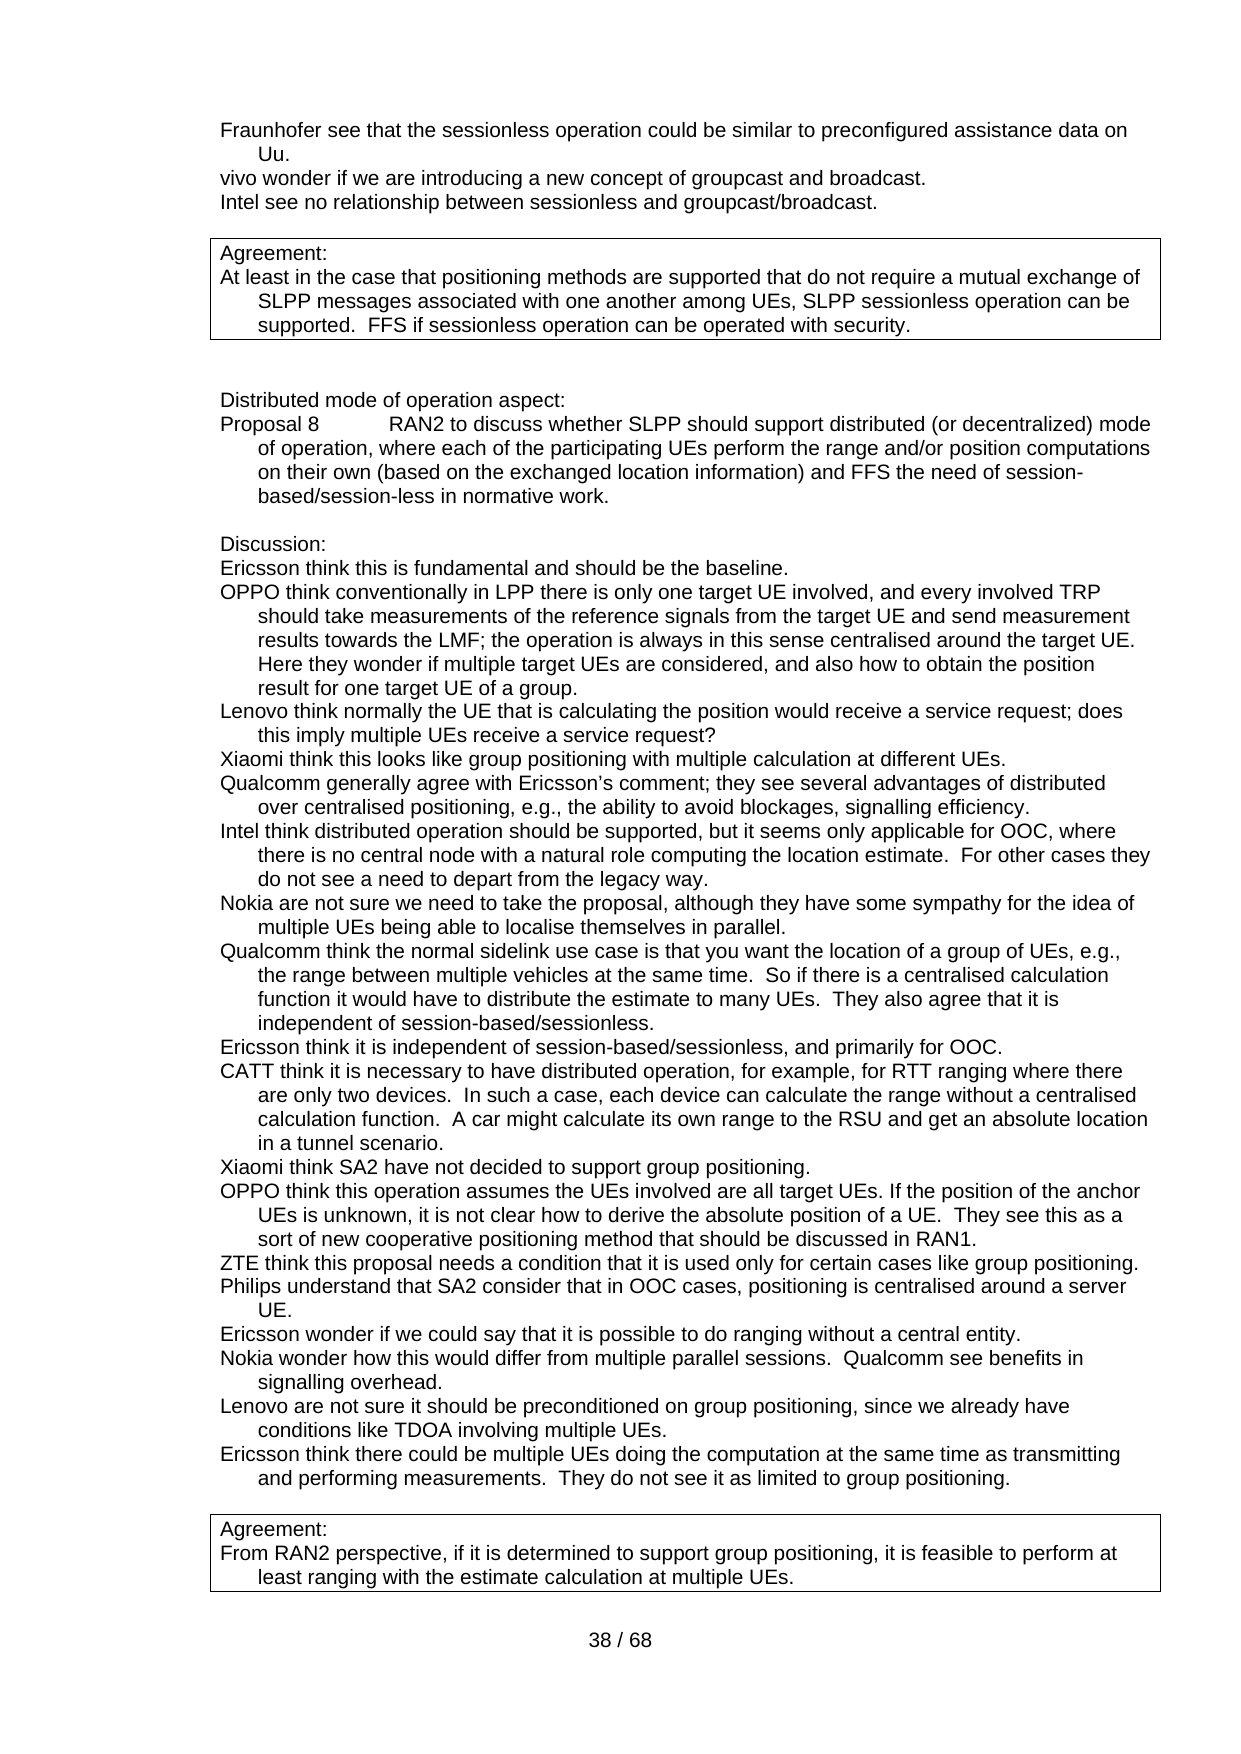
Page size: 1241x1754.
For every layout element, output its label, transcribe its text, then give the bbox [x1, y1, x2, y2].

text Qualcomm generally agree with Ericsson’s comment; they see several advantages of distributed over centralised positioning, e.g., the ability to avoid blockages, signalling efficiency. [220, 771, 1152, 819]
text OPPO think this operation assumes the UEs involved are all target UEs. If the position of the anchor UEs is unknown, it is not clear how to derive the absolute position of a UE. They see this as a sort of new cooperative positioning method that should be discussed in RAN1. [220, 1178, 1152, 1250]
text Philips understand that SA2 consider that in OOC cases, positioning is centralised around a server UE. [220, 1274, 1152, 1322]
text vivo wonder if we are introducing a new concept of groupcast and broadcast. [220, 166, 1152, 190]
text Fraunhofer see that the sessionless operation could be similar to preconfigured assistance data on Uu. [220, 118, 1152, 166]
text Nokia are not sure we need to take the proposal, although they have some sympathy for the idea of multiple UEs being able to localise themselves in parallel. [220, 891, 1152, 939]
text Ericsson think there could be multiple UEs doing the computation at the same time as transmitting and performing measurements. They do not see it as limited to group positioning. [220, 1442, 1152, 1490]
text Discussion: [220, 532, 1152, 556]
text CATT think it is necessary to have distributed operation, for example, for RTT ranging where there are only two devices. In such a case, each device can calculate the range without a centralised calculation function. A car might calculate its own range to the RSU and get an absolute location in a tunnel scenario. [220, 1059, 1152, 1154]
text Distributed mode of operation aspect: [220, 388, 1152, 412]
text Qualcomm think the normal sidelink use case is that you want the location of a group of UEs, e.g., the range between multiple vehicles at the same time. So if there is a centralised calculation function it would have to distribute the estimate to many UEs. They also agree that it is independent of session-based/sessionless. [220, 939, 1152, 1035]
text Intel see no relationship between sessionless and groupcast/broadcast. [220, 190, 1152, 214]
text Ericsson think it is independent of session-based/sessionless, and primarily for OOC. [220, 1035, 1152, 1059]
text Agreement: [211, 239, 1160, 262]
text Lenovo think normally the UE that is calculating the position would receive a service request; does this imply multiple UEs receive a service request? [220, 699, 1152, 747]
text Agreement: [211, 1515, 1160, 1538]
text Intel think distributed operation should be supported, but it seems only applicable for OOC, where there is no central node with a natural role computing the location estimate. For other cases they do not see a need to depart from the legacy way. [220, 819, 1152, 891]
text Ericsson think this is fundamental and should be the baseline. [220, 556, 1152, 579]
text Xiaomi think SA2 have not decided to support group positioning. [220, 1154, 1152, 1178]
text ZTE think this proposal needs a condition that it is used only for certain cases like group positioning. [220, 1250, 1152, 1274]
text At least in the case that positioning methods are supported that do not require a mutual exchange of SLPP messages associated with one another among UEs, SLPP sessionless operation can be supported. FFS if sessionless operation can be operated with security. [211, 262, 1160, 339]
text Lenovo are not sure it should be preconditioned on group positioning, since we already have conditions like TDOA involving multiple UEs. [220, 1394, 1152, 1442]
text Proposal 8 RAN2 to discuss whether SLPP should support distributed (or decentralized) mode of operation, where each of the participating UEs perform the range and/or position computations on their own (based on the exchanged location information) and FFS the need of session-based/session-less in normative work. [220, 412, 1152, 508]
text From RAN2 perspective, if it is determined to support group positioning, it is feasible to perform at least ranging with the estimate calculation at multiple UEs. [211, 1538, 1160, 1591]
text Nokia wonder how this would differ from multiple parallel sessions. Qualcomm see benefits in signalling overhead. [220, 1346, 1152, 1394]
text Ericsson wonder if we could say that it is possible to do ranging without a central entity. [220, 1322, 1152, 1346]
text OPPO think conventionally in LPP there is only one target UE involved, and every involved TRP should take measurements of the reference signals from the target UE and send measurement results towards the LMF; the operation is always in this sense centralised around the target UE. Here they wonder if multiple target UEs are considered, and also how to obtain the position result for one target UE of a group. [220, 579, 1152, 699]
text Xiaomi think this looks like group positioning with multiple calculation at different UEs. [220, 747, 1152, 771]
